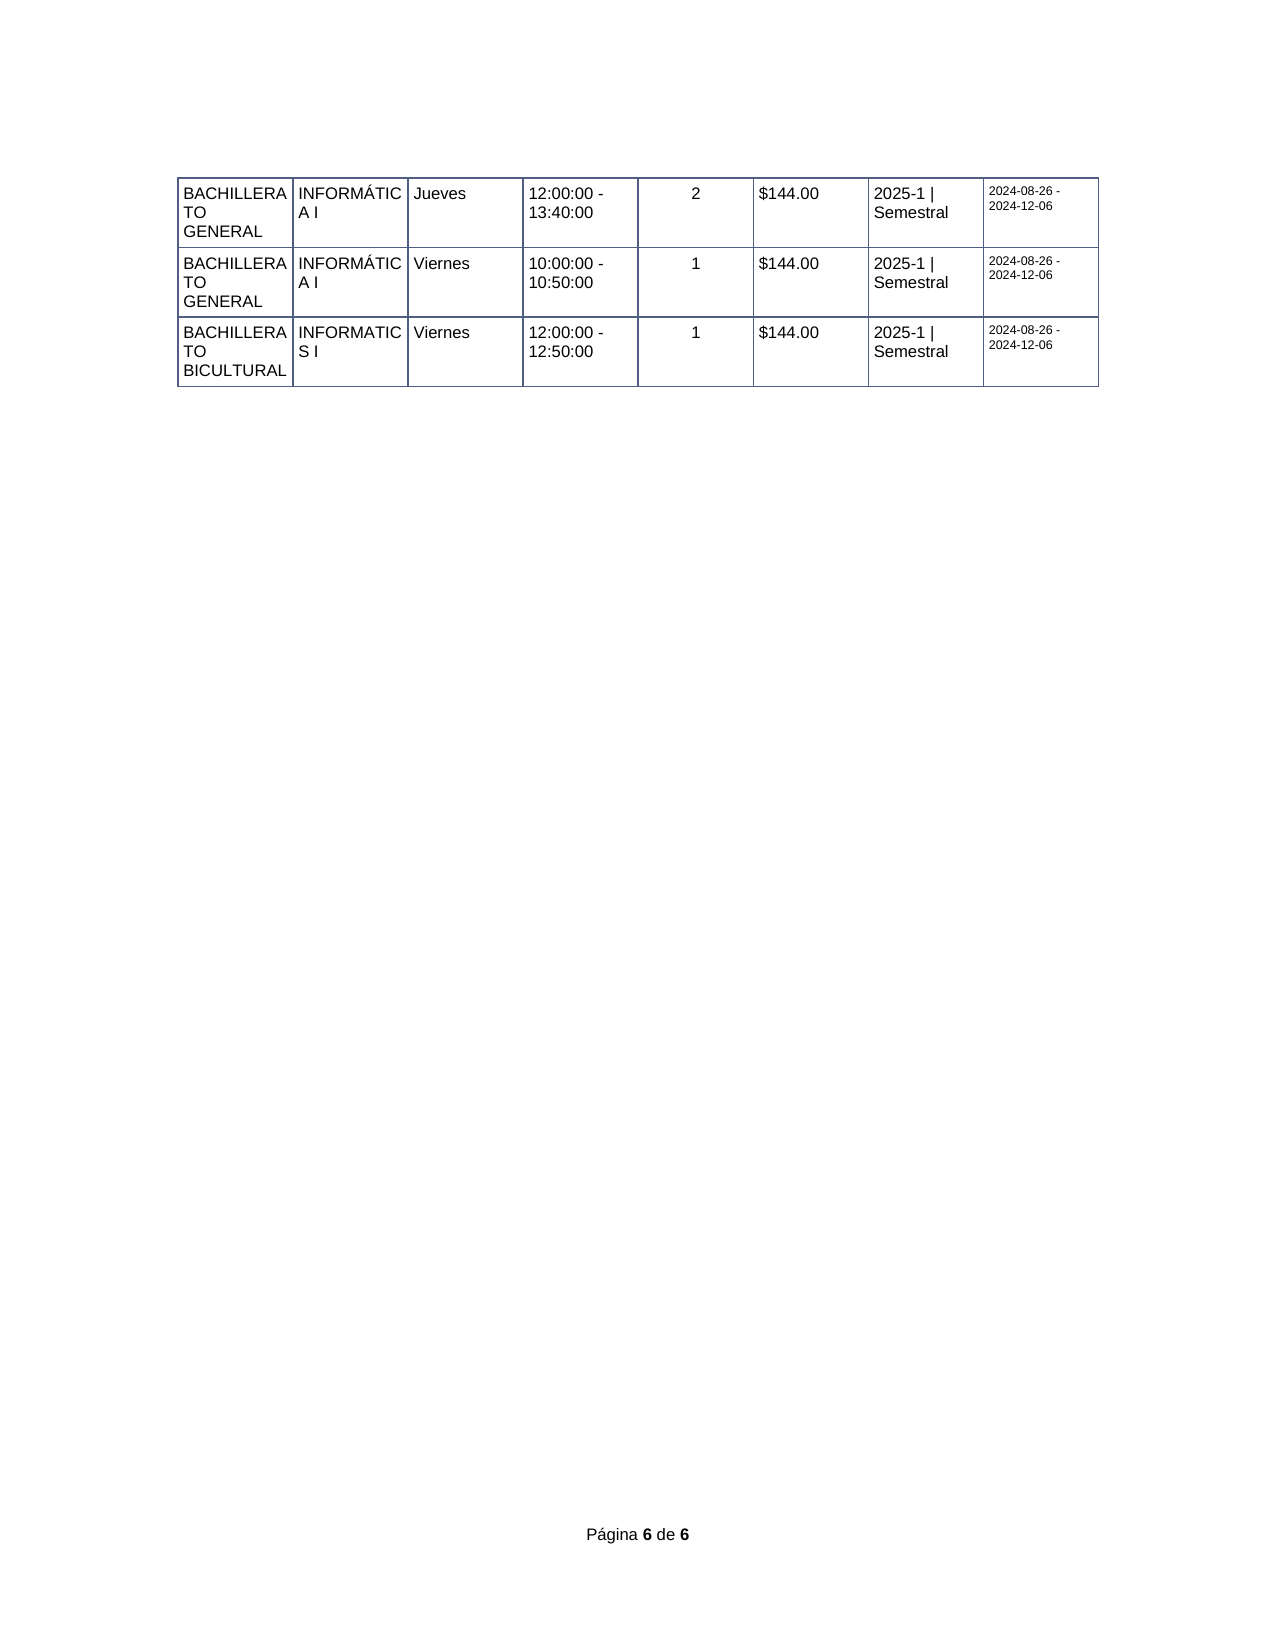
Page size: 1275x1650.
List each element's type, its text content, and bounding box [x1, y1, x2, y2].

table_cell 2 [639, 179, 753, 247]
table_cell Jueves [409, 179, 522, 247]
table_cell Viernes [409, 318, 522, 386]
table_cell 2024-08-26 - 2024-12-06 [984, 318, 1098, 386]
table_cell BACHILLERATO BICULTURAL [179, 318, 292, 386]
table_cell INFORMÁTICA I [294, 179, 407, 247]
table_cell 2025-1 | Semestral [869, 248, 983, 316]
table_cell 2025-1 | Semestral [869, 318, 983, 386]
table_cell $144.00 [754, 179, 868, 247]
table_cell 10:00:00 - 10:50:00 [524, 248, 637, 316]
table_cell 1 [639, 248, 753, 316]
table_cell $144.00 [754, 248, 868, 316]
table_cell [179, 179, 292, 247]
table_cell INFORMÁTICA I [294, 248, 407, 316]
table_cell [984, 179, 1098, 247]
table_cell $144.00 [754, 318, 868, 386]
table_cell 2024-08-26 - 2024-12-06 [984, 248, 1098, 316]
table_cell 1 [639, 318, 753, 386]
table_cell 12:00:00 - 12:50:00 [524, 318, 637, 386]
table_cell 12:00:00 - 13:40:00 [524, 179, 637, 247]
table_cell 2025-1 | Semestral [869, 179, 983, 247]
table_cell BACHILLERATO GENERAL [179, 248, 292, 316]
table_cell INFORMATICS I [294, 318, 407, 386]
table_cell Viernes [409, 248, 522, 316]
